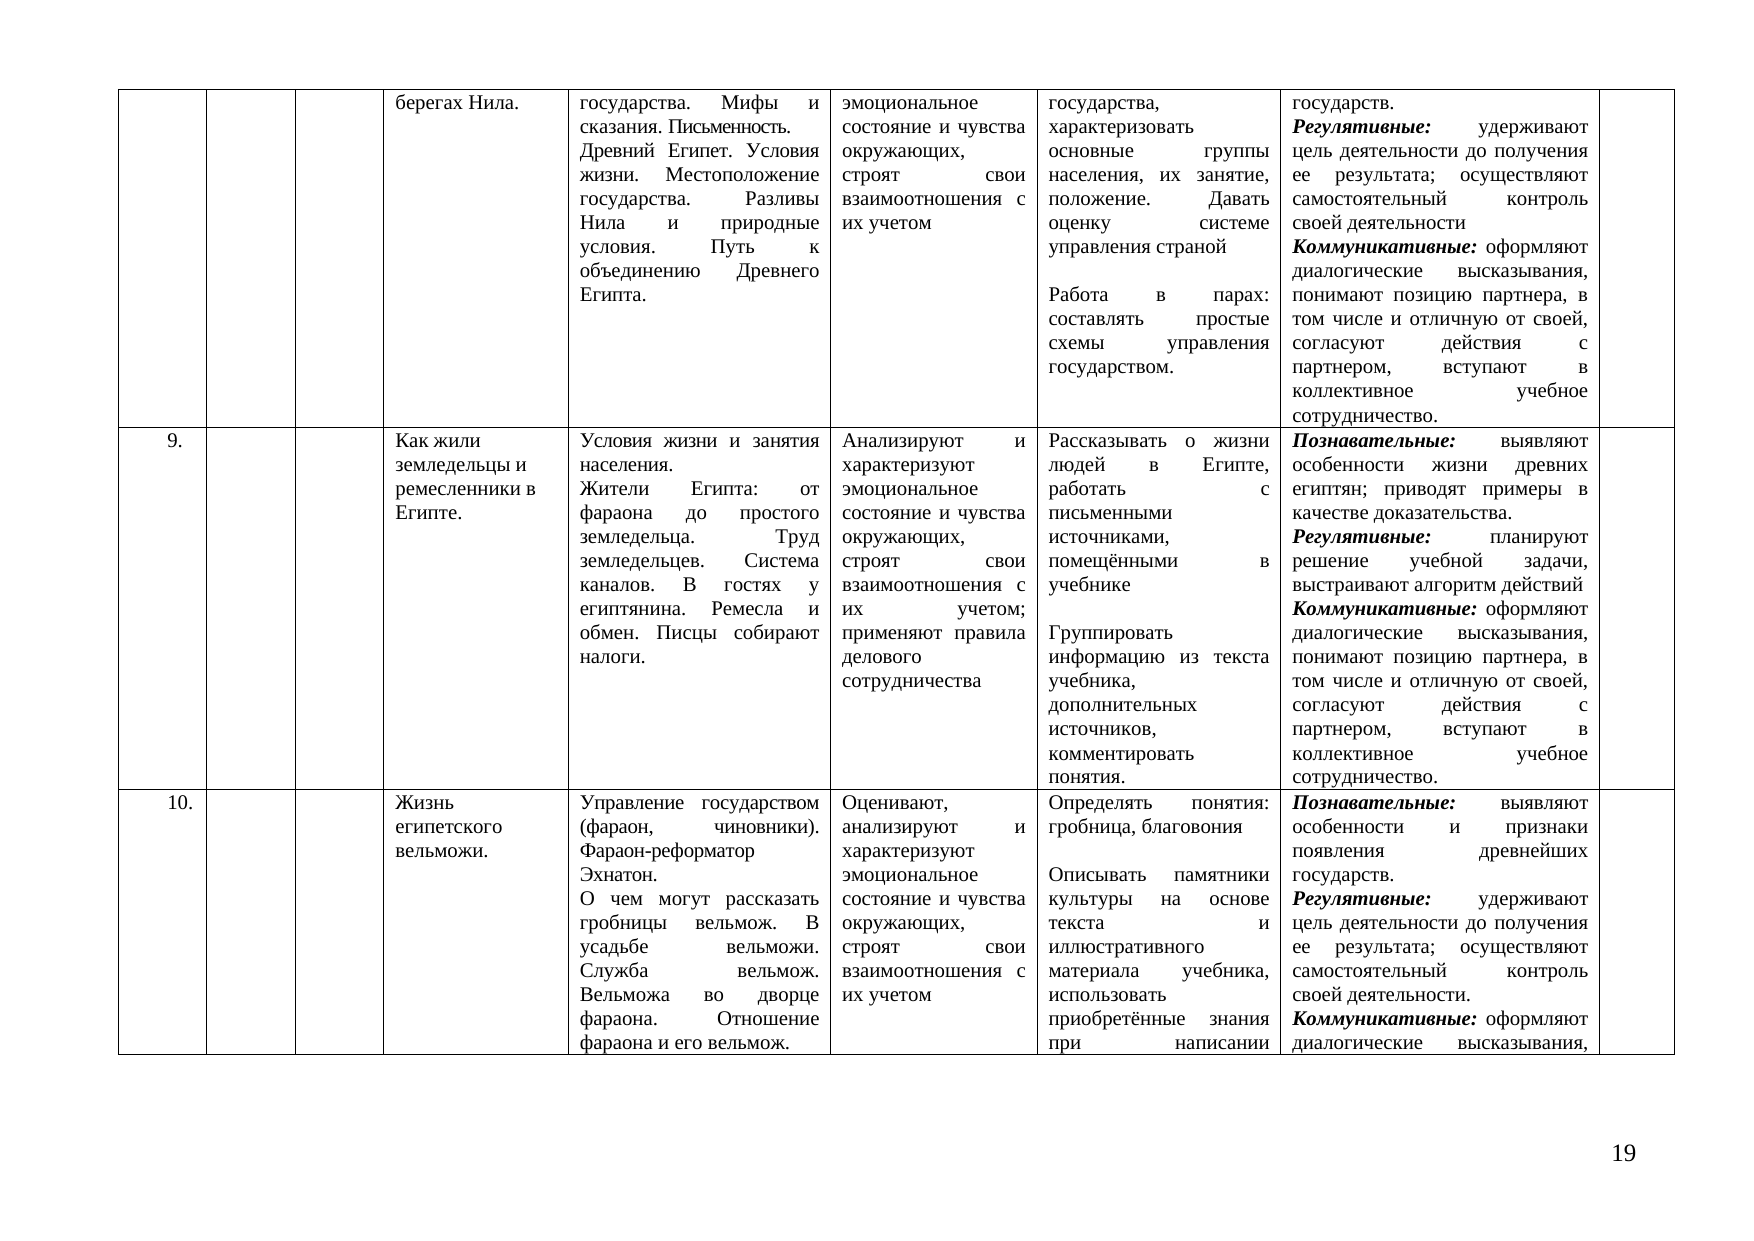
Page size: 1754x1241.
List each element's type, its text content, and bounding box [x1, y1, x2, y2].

table_cell [119, 790, 206, 1054]
table_cell Анализируют и характеризуют эмоциональное состояние и чувства окружающих, строят свои взаимоотношения с их учетом; применяют правила делового сотрудничества [831, 428, 1037, 788]
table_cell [384, 90, 568, 427]
table_cell [296, 790, 383, 1054]
table_cell [119, 428, 206, 788]
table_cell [1281, 90, 1599, 427]
table_cell [207, 790, 295, 1054]
table_cell [296, 428, 383, 788]
table_cell [1600, 428, 1674, 788]
table_cell Рассказывать о жизни людей в Египте, работать с письменными источниками, помещёнными в учебнике Группировать информацию из текста учебника, дополнительных источников, комментировать понятия. [1038, 428, 1280, 788]
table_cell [384, 790, 568, 1054]
table_cell [296, 90, 383, 427]
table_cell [1038, 790, 1280, 1054]
table_cell [1600, 90, 1674, 427]
table_cell [207, 428, 295, 788]
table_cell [569, 90, 830, 427]
table_cell [119, 90, 206, 427]
table_cell Познавательные: выявляют особенности жизни древних египтян; приводят примеры в качестве доказательства. Регулятивные: планируют решение учебной задачи, выстраивают алгоритм действий Коммуникативные: оформляют диалогические высказывания, понимают позицию партнера, в том числе и отличную от своей, согласуют действия с партнером, вступают в коллективное учебное сотрудничество. [1281, 428, 1599, 788]
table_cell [1038, 90, 1280, 427]
table_cell Как жили земледельцы и ремесленники в Египте. [384, 428, 568, 788]
table_cell [207, 90, 295, 427]
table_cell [1281, 790, 1599, 1054]
table_cell [1600, 790, 1674, 1054]
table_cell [569, 790, 830, 1054]
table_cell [831, 790, 1037, 1054]
table_cell Условия жизни и занятия населения. Жители Египта: от фараона до простого земледельца. Труд земледельцев. Система каналов. В гостях у египтянина. Ремесла и обмен. Писцы собирают налоги. [569, 428, 830, 788]
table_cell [831, 90, 1037, 427]
